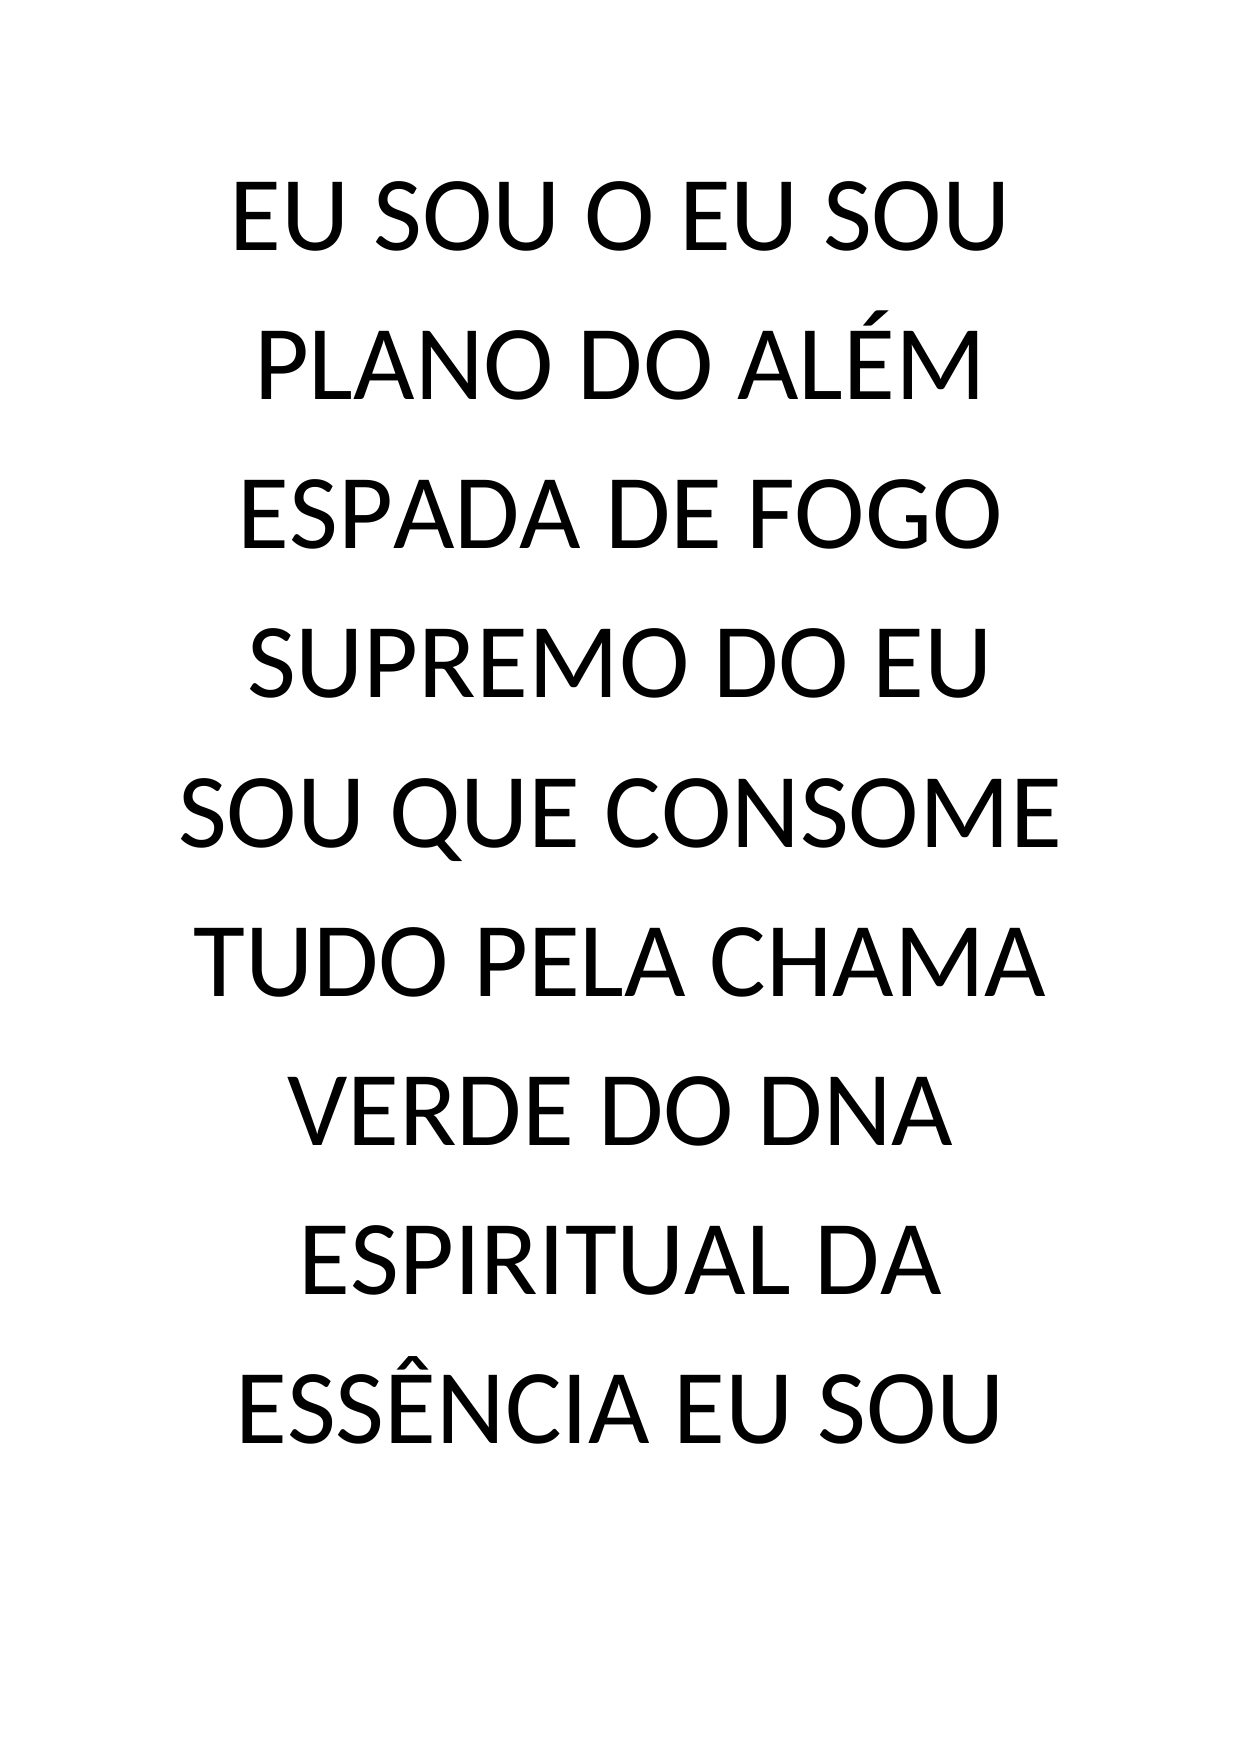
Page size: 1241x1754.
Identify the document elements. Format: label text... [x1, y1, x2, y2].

text EU SOU O EU SOU PLANO DO ALÉM ESPADA DE FOGO SUPREMO DO EU SOU QUE CONSOME TUDO PELA CHAMA VERDE DO DNA ESPIRITUAL DA ESSÊNCIA EU SOU [177, 148, 1063, 1470]
